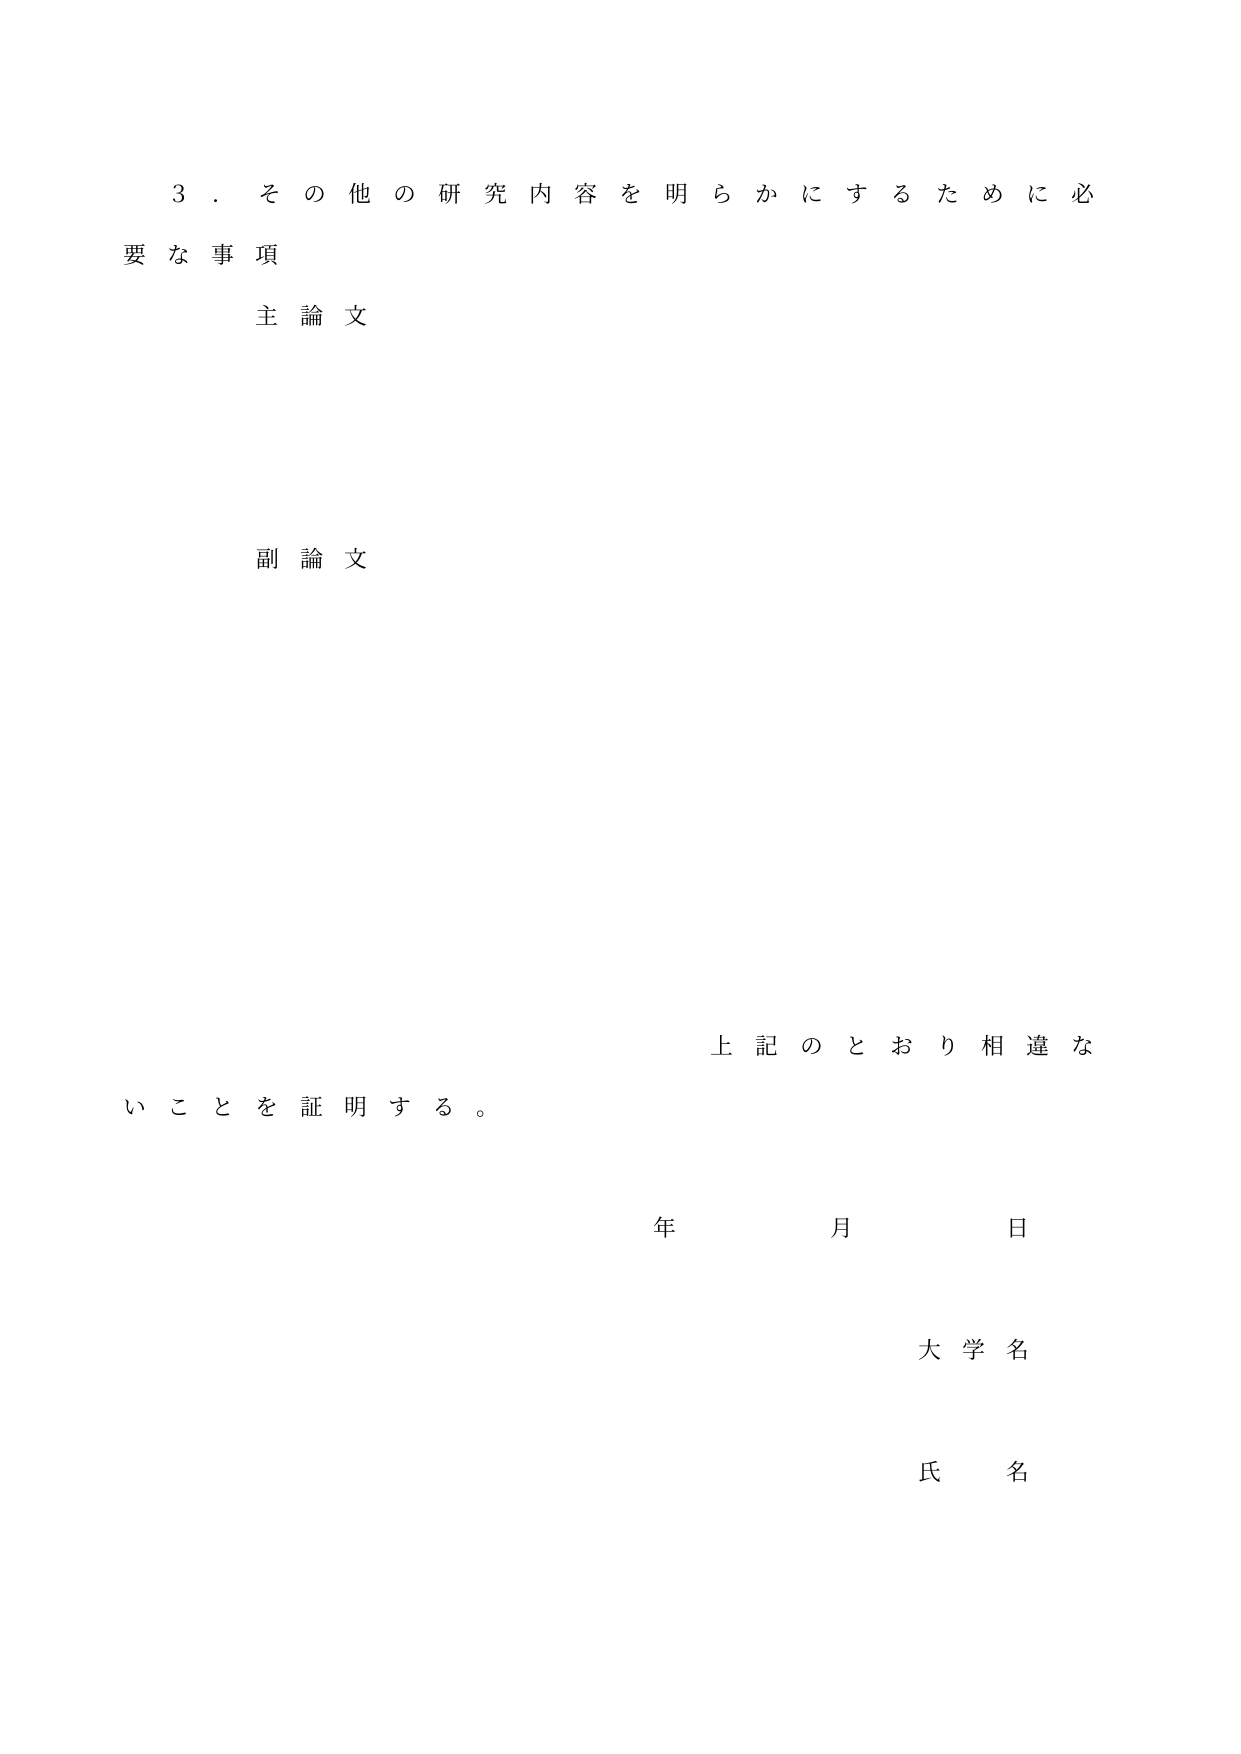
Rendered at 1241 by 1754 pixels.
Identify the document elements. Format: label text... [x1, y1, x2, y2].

text 上記のとおり相違ないことを証明する。 [123, 1014, 1117, 1136]
text 氏 名 [123, 1440, 1117, 1501]
text 大学名 [123, 1318, 1117, 1379]
text 副論文 [123, 527, 1117, 588]
text ３．その他の研究内容を明らかにするために必要な事項 [123, 162, 1117, 284]
text 主論文 [123, 284, 1117, 345]
text 年 月 日 [123, 1196, 1117, 1257]
